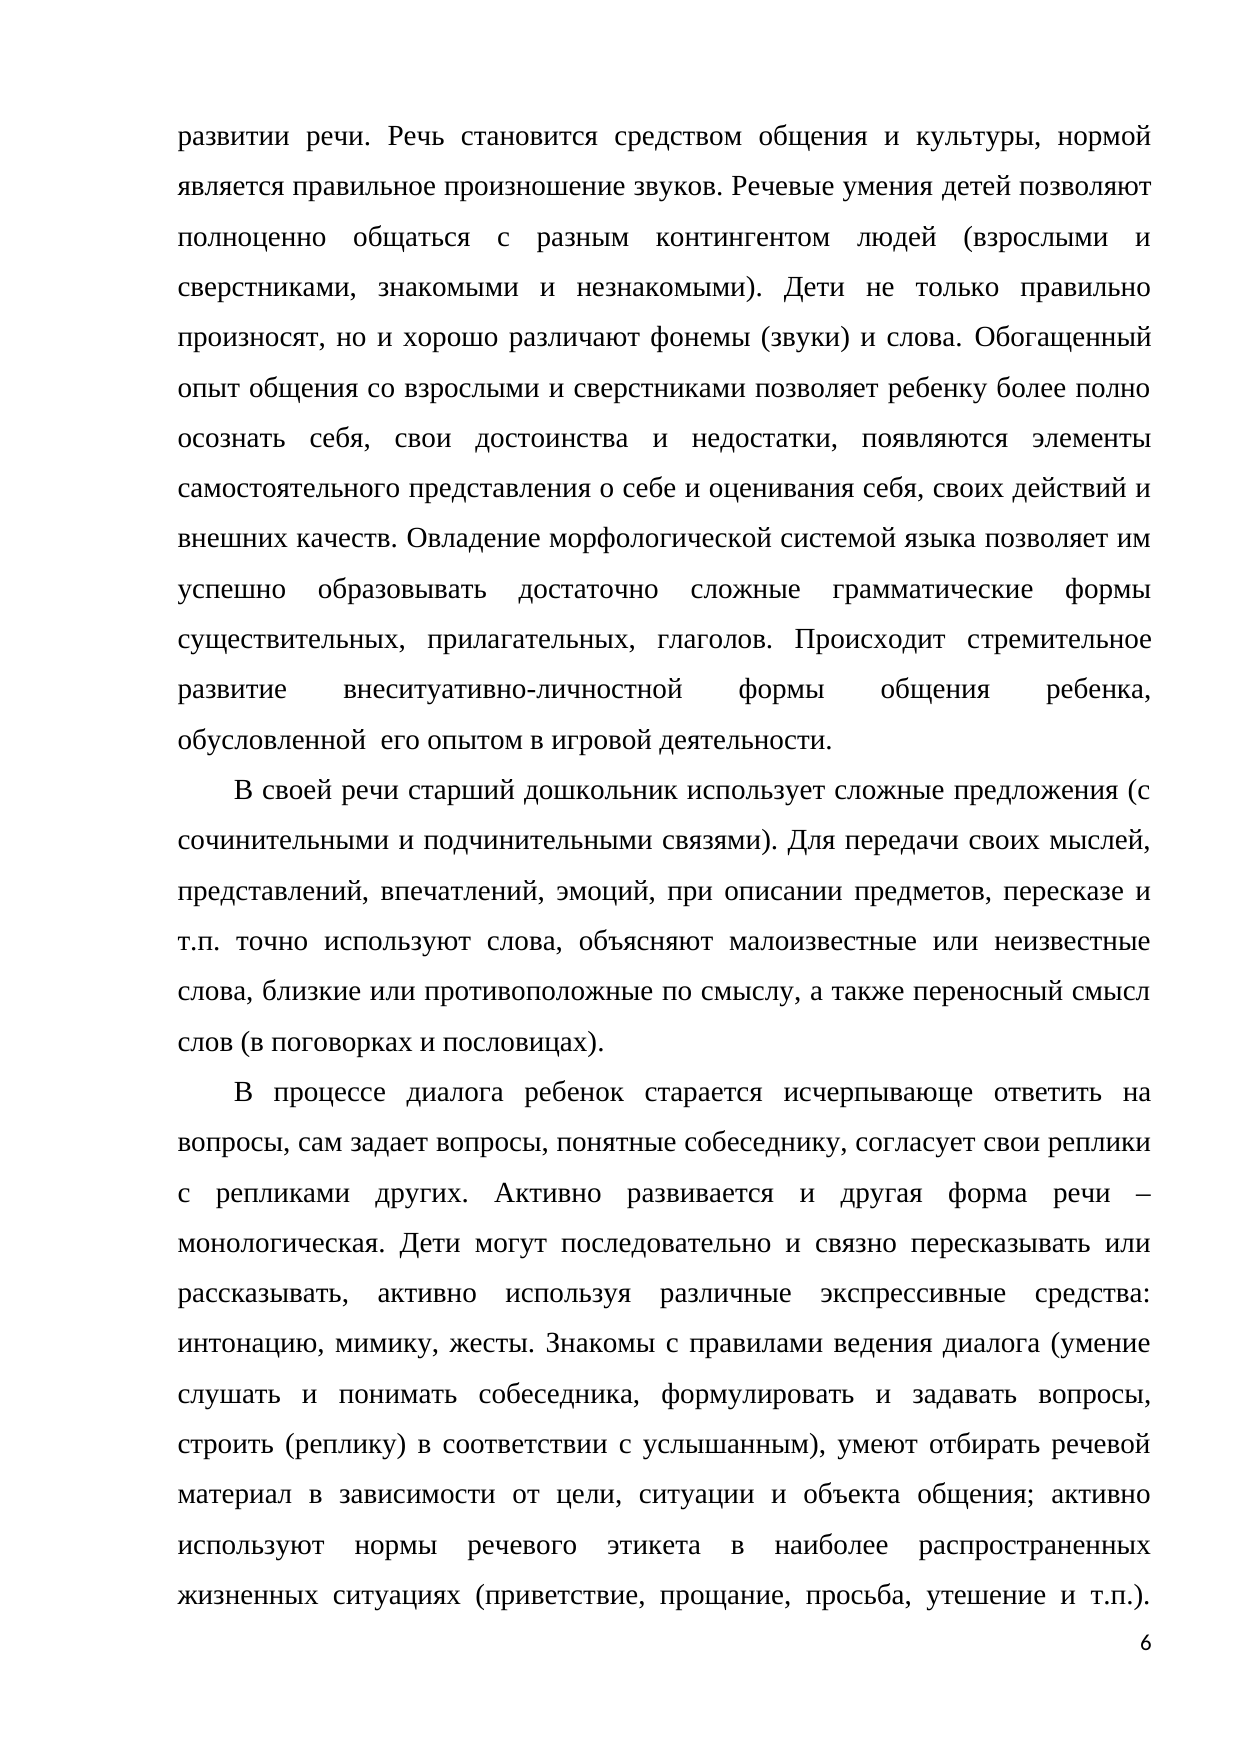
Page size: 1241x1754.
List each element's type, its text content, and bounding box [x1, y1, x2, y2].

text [177, 118, 1152, 755]
text В своей речи старший дошкольник использует сложные предложения (с сочинительными и подчинительными связями). Для передачи своих мыслей, представлений, впечатлений, эмоций, при описании предметов, пересказе и т.п. точно используют слова, объясняют малоизвестные или неизвестные слова, близкие или противоположные по смыслу, а также переносный смысл слов (в поговорках и пословицах). [177, 772, 1152, 1057]
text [177, 1074, 1152, 1611]
